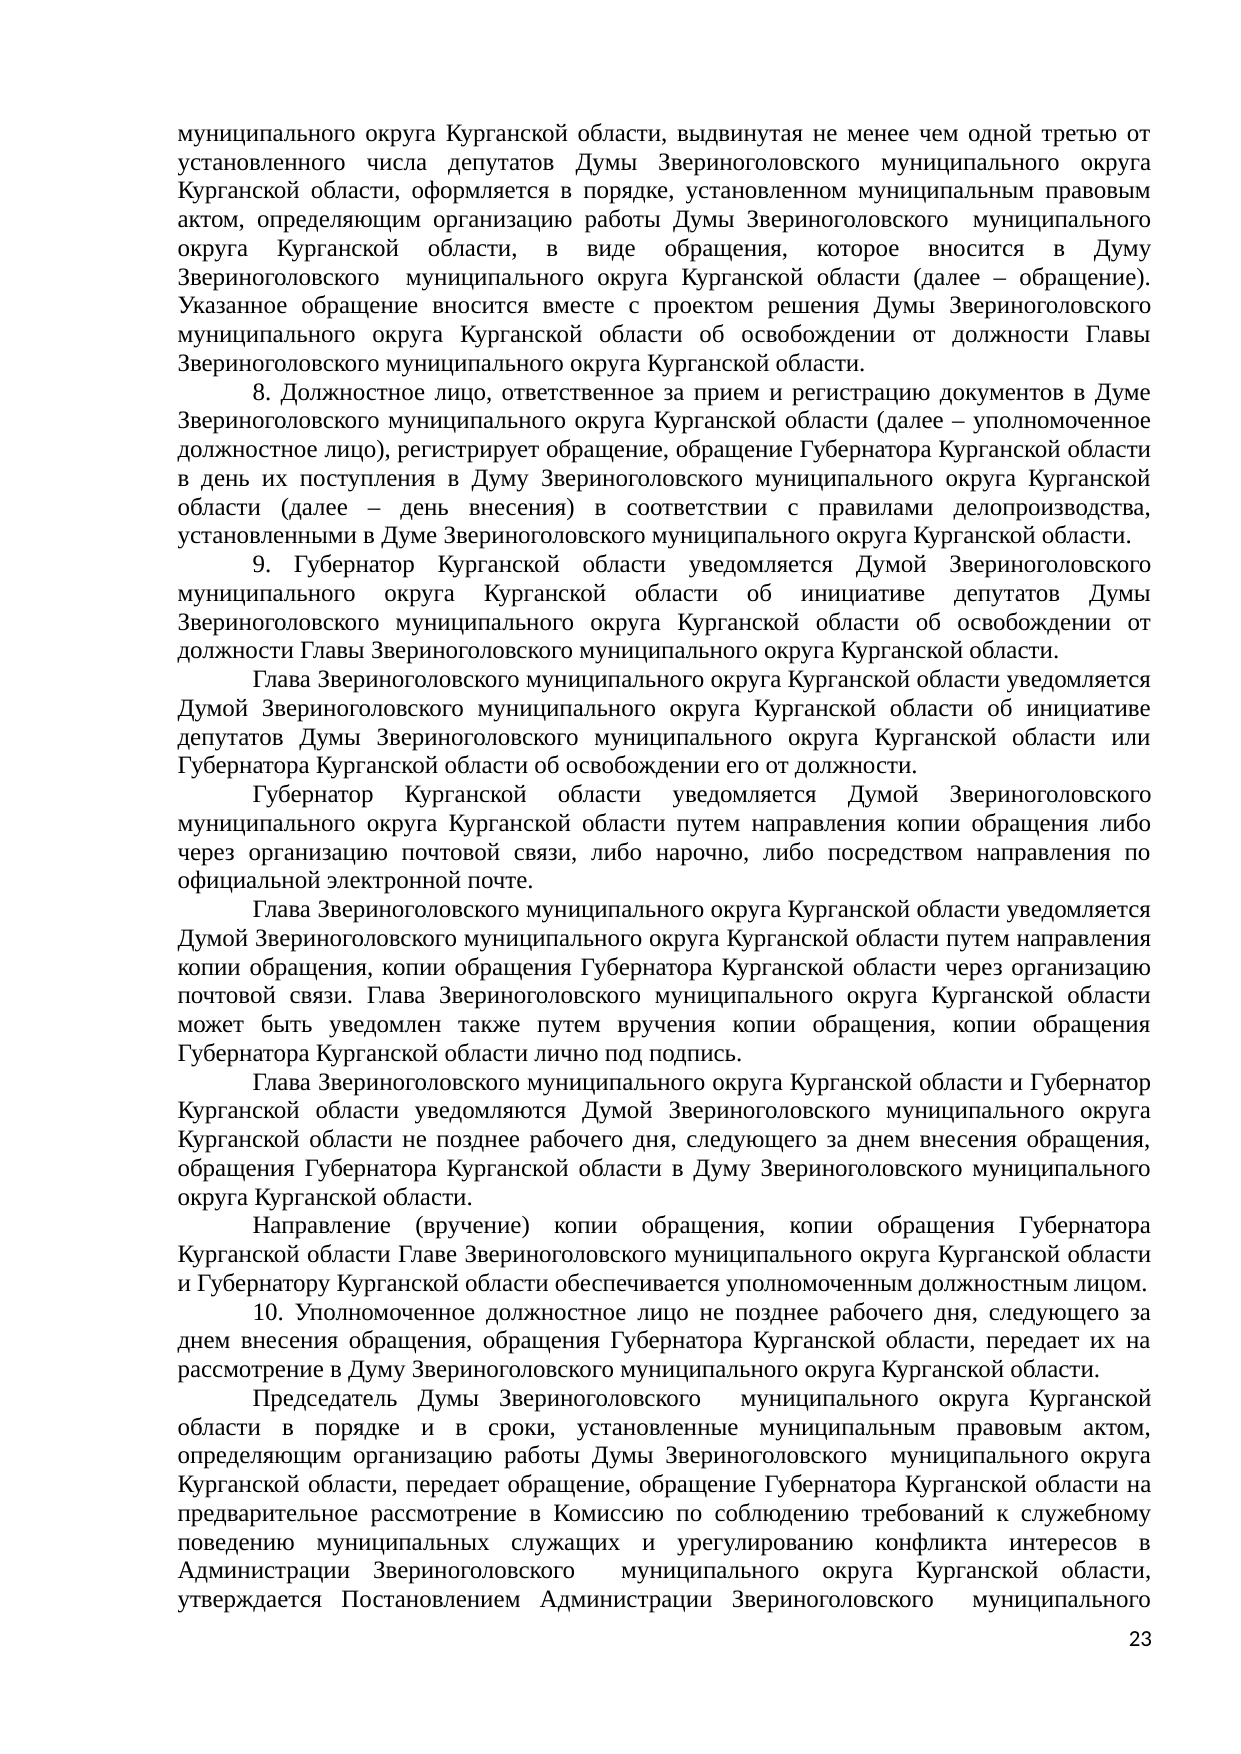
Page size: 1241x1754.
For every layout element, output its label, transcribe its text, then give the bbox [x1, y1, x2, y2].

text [177, 118, 1152, 377]
text 9. Губернатор Курганской области уведомляется Думой Звериноголовского муниципального округа Курганской области об инициативе депутатов Думы Звериноголовского муниципального округа Курганской области об освобождении от должности Главы Звериноголовского муниципального округа Курганской области. [177, 549, 1152, 664]
text Губернатор Курганской области уведомляется Думой Звериноголовского муниципального округа Курганской области путем направления копии обращения либо через организацию почтовой связи, либо нарочно, либо посредством направления по официальной электронной почте. [177, 779, 1152, 894]
text Глава Звериноголовского муниципального округа Курганской области и Губернатор Курганской области уведомляются Думой Звериноголовского муниципального округа Курганской области не позднее рабочего дня, следующего за днем внесения обращения, обращения Губернатора Курганской области в Думу Звериноголовского муниципального округа Курганской области. [177, 1067, 1152, 1211]
text Глава Звериноголовского муниципального округа Курганской области уведомляется Думой Звериноголовского муниципального округа Курганской области путем направления копии обращения, копии обращения Губернатора Курганской области через организацию почтовой связи. Глава Звериноголовского муниципального округа Курганской области может быть уведомлен также путем вручения копии обращения, копии обращения Губернатора Курганской области лично под подпись. [177, 894, 1152, 1067]
text Направление (вручение) копии обращения, копии обращения Губернатора Курганской области Главе Звериноголовского муниципального округа Курганской области и Губернатору Курганской области обеспечивается уполномоченным должностным лицом. [177, 1211, 1152, 1297]
text Глава Звериноголовского муниципального округа Курганской области уведомляется Думой Звериноголовского муниципального округа Курганской области об инициативе депутатов Думы Звериноголовского муниципального округа Курганской области или Губернатора Курганской области об освобождении его от должности. [177, 664, 1152, 779]
text 8. Должностное лицо, ответственное за прием и регистрацию документов в Думе Звериноголовского муниципального округа Курганской области (далее – уполномоченное должностное лицо), регистрирует обращение, обращение Губернатора Курганской области в день их поступления в Думу Звериноголовского муниципального округа Курганской области (далее – день внесения) в соответствии с правилами делопроизводства, установленными в Думе Звериноголовского муниципального округа Курганской области. [177, 377, 1152, 549]
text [177, 1383, 1152, 1613]
text 10. Уполномоченное должностное лицо не позднее рабочего дня, следующего за днем внесения обращения, обращения Губернатора Курганской области, передает их на рассмотрение в Думу Звериноголовского муниципального округа Курганской области. [177, 1297, 1152, 1383]
